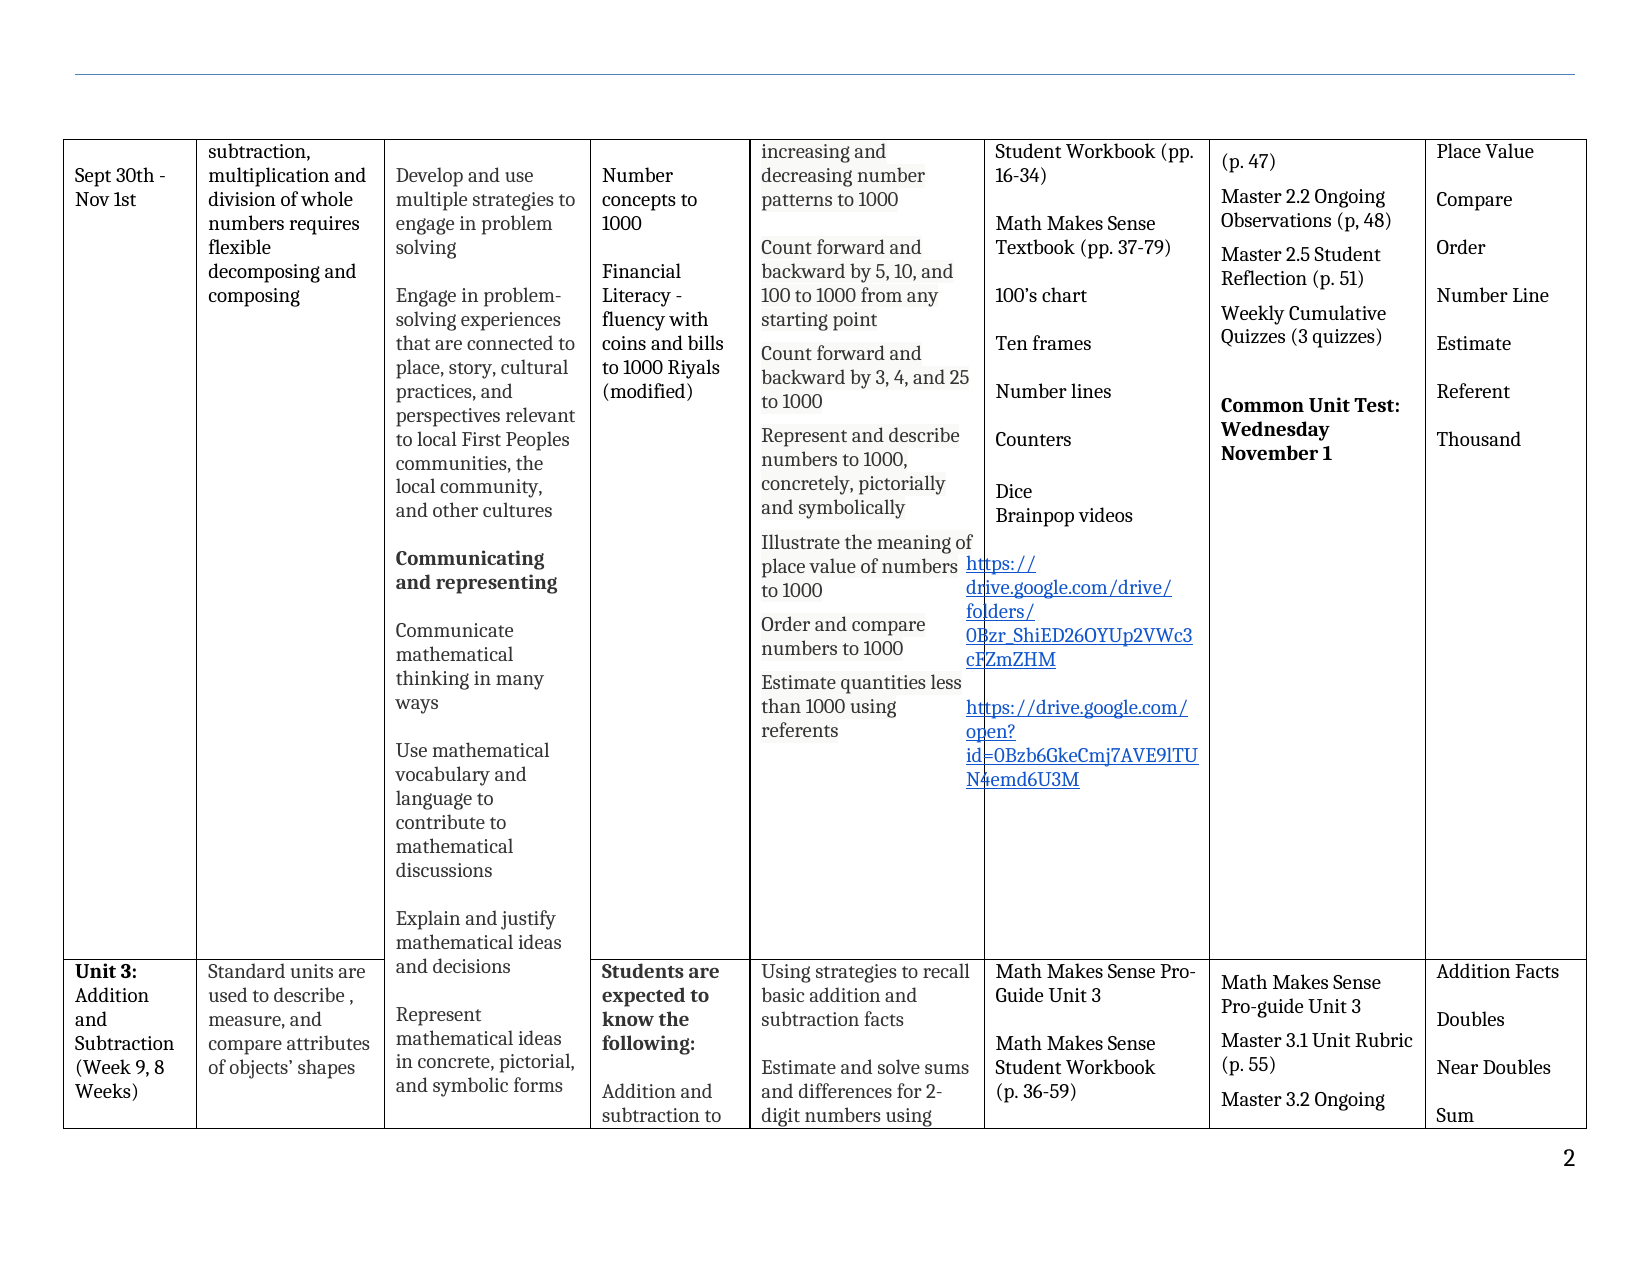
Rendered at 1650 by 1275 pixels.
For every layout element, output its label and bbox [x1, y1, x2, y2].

table_cell [1426, 960, 1586, 1128]
table_cell [64, 960, 196, 1128]
table_cell [197, 960, 384, 1128]
table_cell [1210, 960, 1425, 1128]
table_cell [197, 140, 384, 959]
table_cell [751, 140, 984, 959]
table_cell [985, 960, 1209, 1128]
table_cell [1210, 140, 1425, 959]
table_cell [751, 960, 984, 1128]
table_cell [985, 140, 1209, 959]
table_cell [591, 140, 749, 959]
table_cell [1426, 140, 1586, 959]
table_cell [64, 140, 196, 959]
table_cell [591, 960, 749, 1128]
